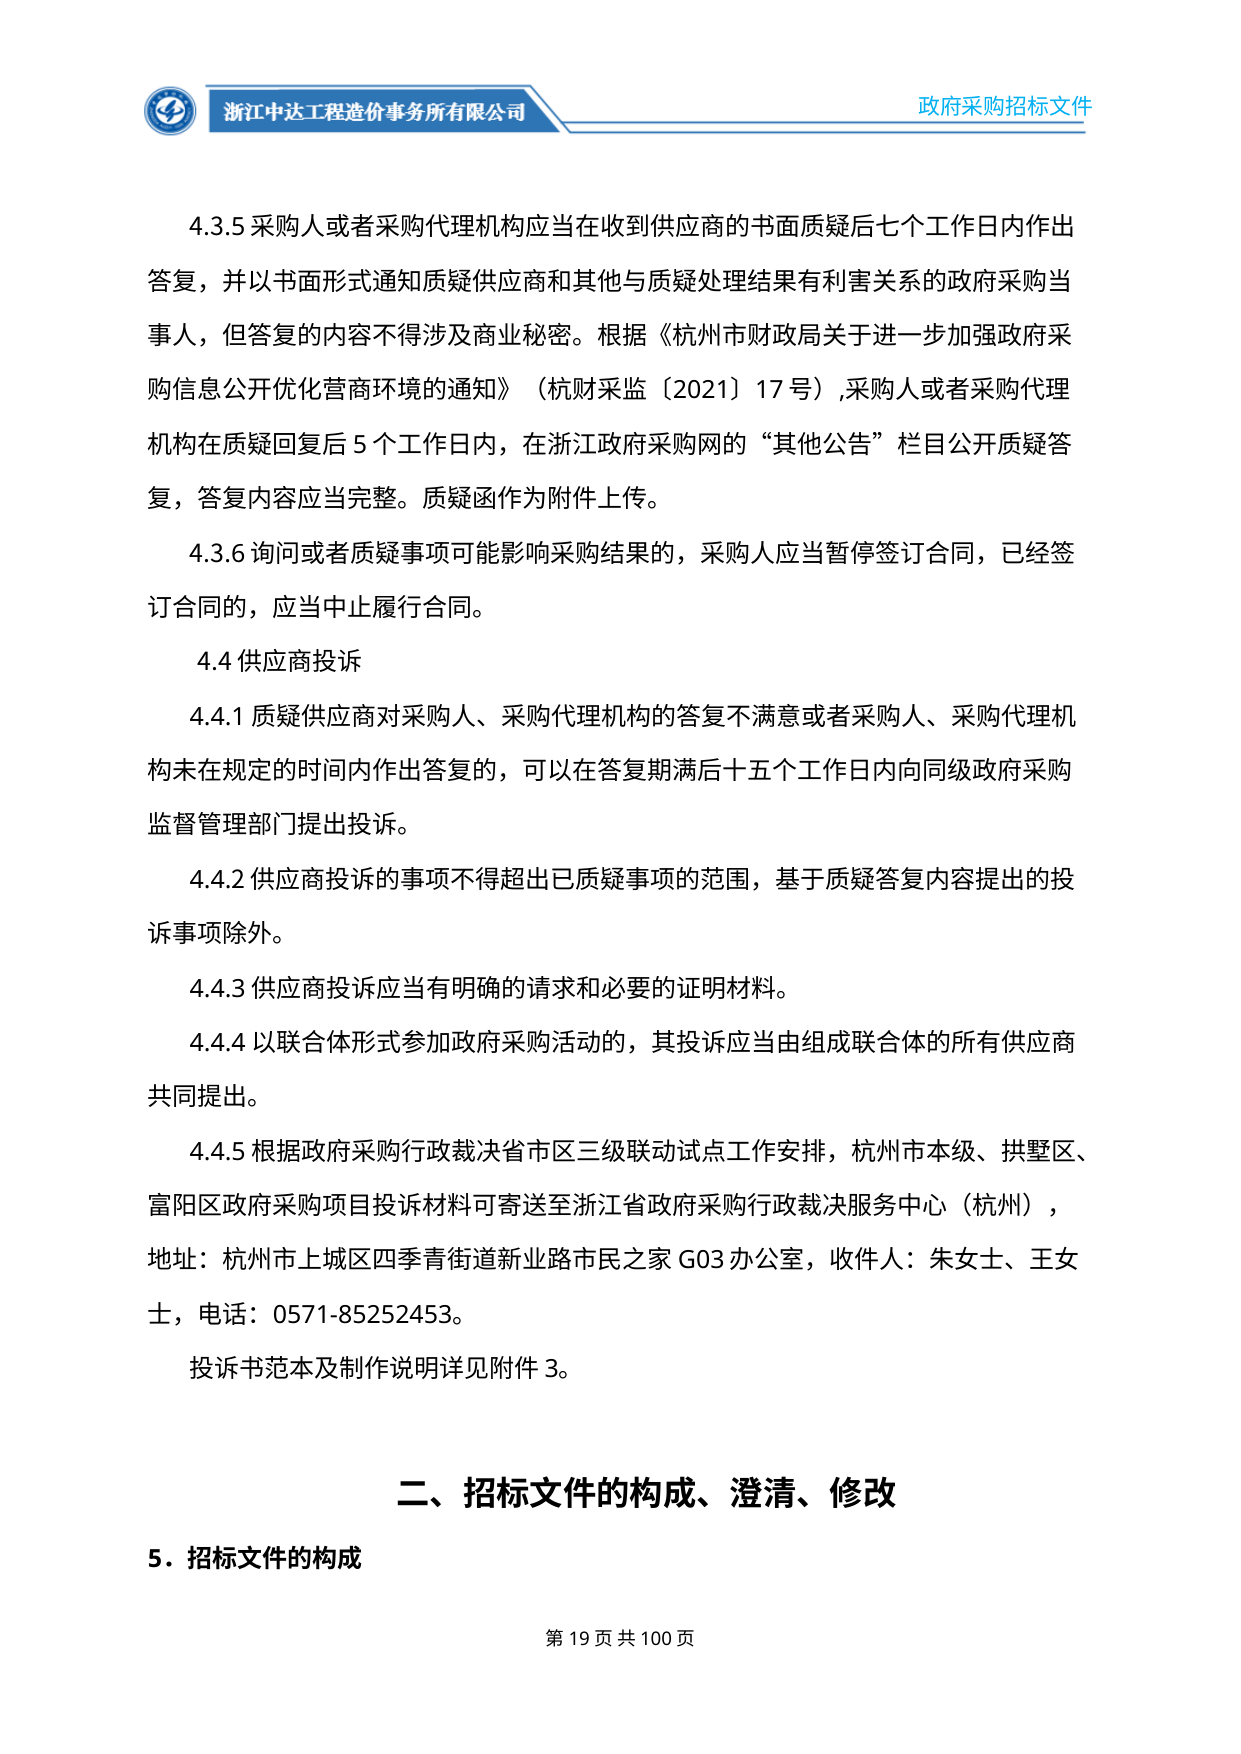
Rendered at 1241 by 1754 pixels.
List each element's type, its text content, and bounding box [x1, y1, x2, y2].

text 5．招标文件的构成 [148, 1539, 1092, 1575]
text 4.4.1质疑供应商对采购人、采购代理机构的答复不满意或者采购人、采购代理机构未在规定的时间内作出答复的，可以在答复期满后十五个工作日内向同级政府采购监督管理部门提出投诉。 [148, 696, 1092, 841]
text 二、招标文件的构成、澄清、修改 [148, 1466, 1092, 1514]
text 4.3.5采购人或者采购代理机构应当在收到供应商的书面质疑后七个工作日内作出答复，并以书面形式通知质疑供应商和其他与质疑处理结果有利害关系的政府采购当事人，但答复的内容不得涉及商业秘密。根据《杭州市财政局关于进一步加强政府采购信息公开优化营商环境的通知》（杭财采监〔2021〕17号）,采购人或者采购代理机构在质疑回复后5个工作日内，在浙江政府采购网的“其他公告”栏目公开质疑答复，答复内容应当完整。质疑函作为附件上传。 [148, 207, 1092, 515]
text 4.4.4以联合体形式参加政府采购活动的，其投诉应当由组成联合体的所有供应商共同提出。 [148, 1022, 1092, 1113]
text 4.4供应商投诉 [148, 642, 1092, 678]
text 4.4.3供应商投诉应当有明确的请求和必要的证明材料。 [148, 968, 1092, 1004]
text 4.4.5根据政府采购行政裁决省市区三级联动试点工作安排，杭州市本级、拱墅区、富阳区政府采购项目投诉材料可寄送至浙江省政府采购行政裁决服务中心（杭州），地址：杭州市上城区四季青街道新业路市民之家G03办公室，收件人：朱女士、王女士，电话：0571-85252453。 [148, 1131, 1092, 1331]
text 4.4.2供应商投诉的事项不得超出已质疑事项的范围，基于质疑答复内容提出的投诉事项除外。 [148, 859, 1092, 950]
text 4.3.6询问或者质疑事项可能影响采购结果的，采购人应当暂停签订合同，已经签订合同的，应当中止履行合同。 [148, 533, 1092, 624]
picture [141, 69, 1110, 152]
text 投诉书范本及制作说明详见附件3。 [148, 1349, 1092, 1385]
